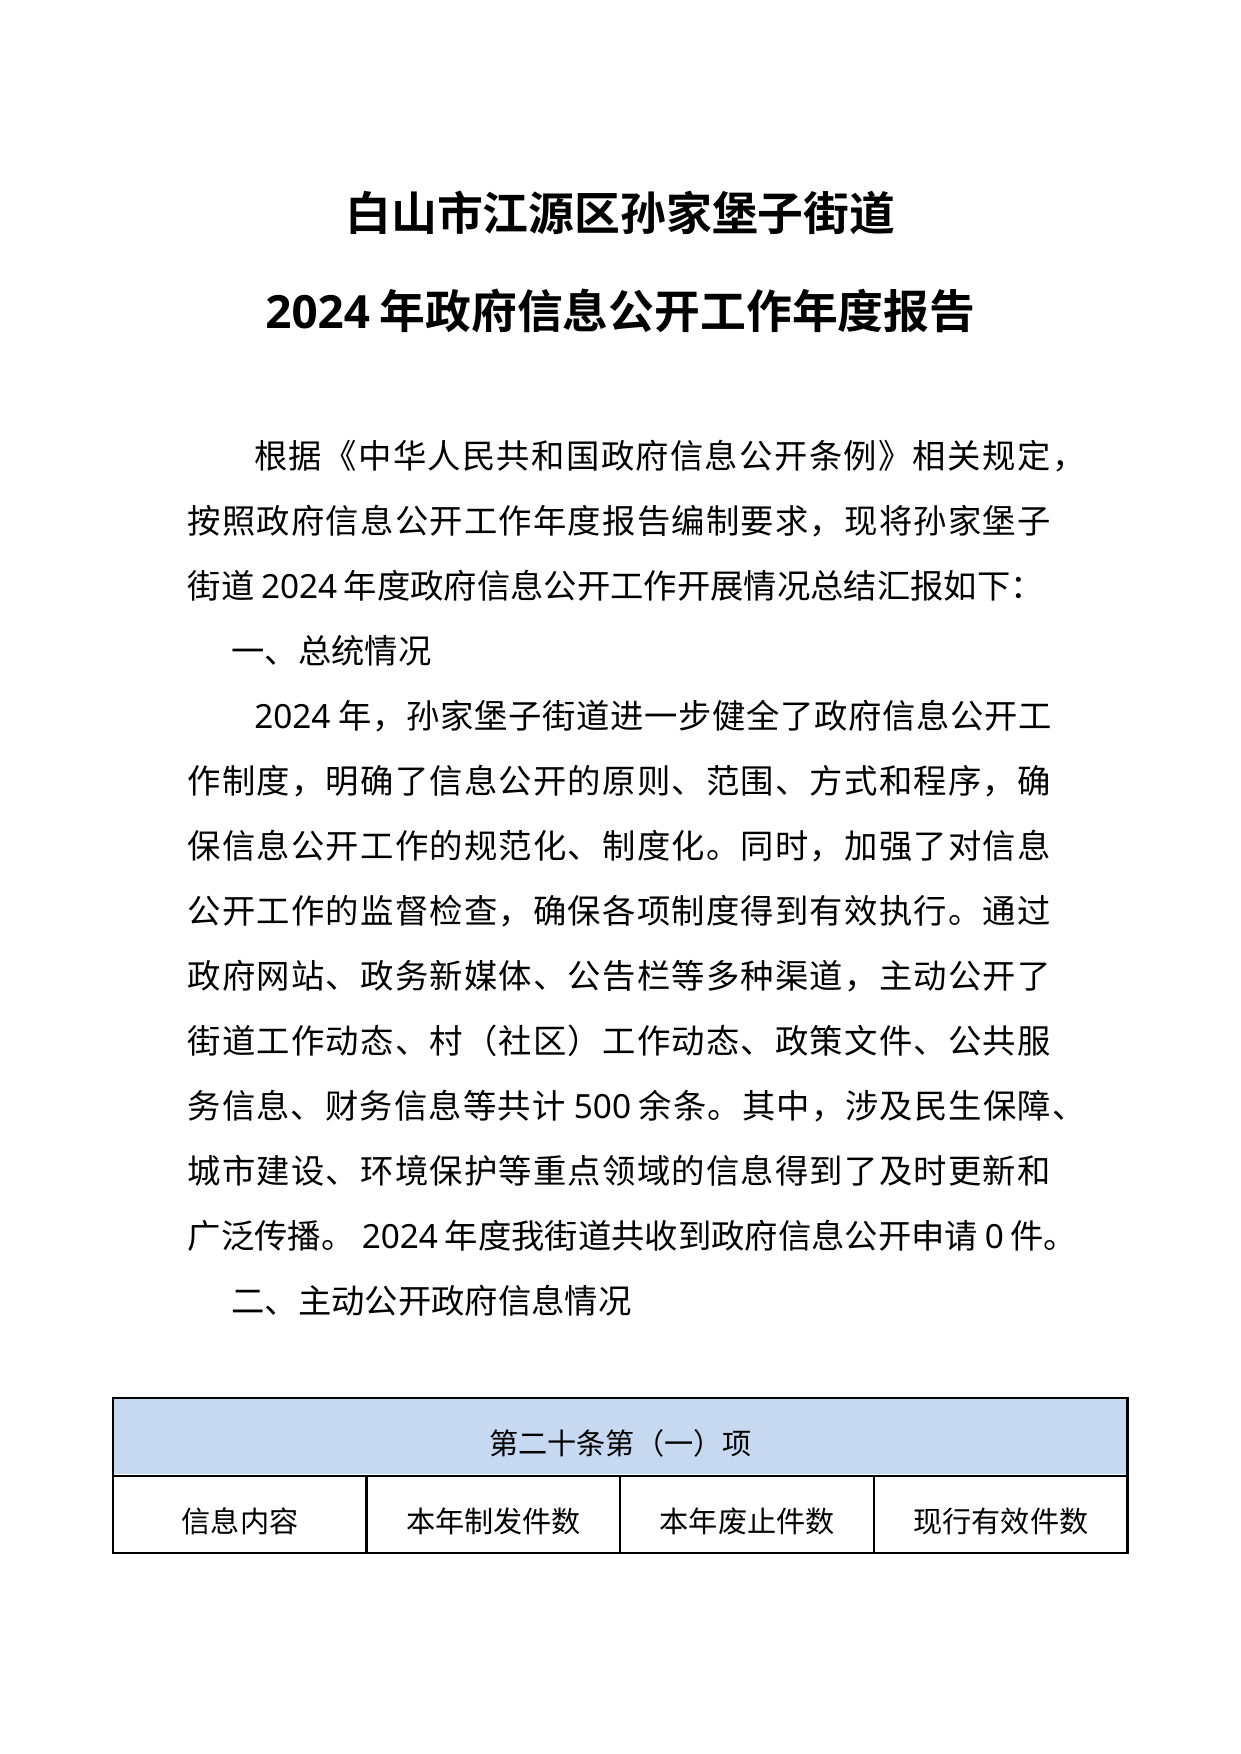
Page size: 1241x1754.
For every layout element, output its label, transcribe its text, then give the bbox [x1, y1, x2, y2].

table_header 第二十条第（一）项 [114, 1399, 1126, 1474]
text 2024年政府信息公开工作年度报告 [187, 259, 1053, 357]
text 二、主动公开政府信息情况 [187, 1267, 1053, 1332]
table_cell 现行有效件数 [875, 1477, 1126, 1552]
text 2024年，孙家堡子街道进一步健全了政府信息公开工作制度，明确了信息公开的原则、范围、方式和程序，确保信息公开工作的规范化、制度化。同时，加强了对信息公开工作的监督检查，确保各项制度得到有效执行。通过政府网站、政务新媒体、公告栏等多种渠道，主动公开了街道工作动态、村（社区）工作动态、政策文件、公共服务信息、财务信息等共计500余条。其中，涉及民生保障、城市建设、环境保护等重点领域的信息得到了及时更新和广泛传播。 2024年度我街道共收到政府信息公开申请0件。 [187, 682, 1053, 1267]
text 根据《中华人民共和国政府信息公开条例》相关规定，按照政府信息公开工作年度报告编制要求，现将孙家堡子街道2024年度政府信息公开工作开展情况总结汇报如下： [187, 422, 1053, 617]
text 一、总统情况 [187, 617, 1053, 682]
text 白山市江源区孙家堡子街道 [187, 162, 1053, 259]
table_cell 本年制发件数 [368, 1477, 619, 1552]
table_cell 信息内容 [114, 1477, 365, 1552]
table_cell 本年废止件数 [621, 1477, 873, 1552]
